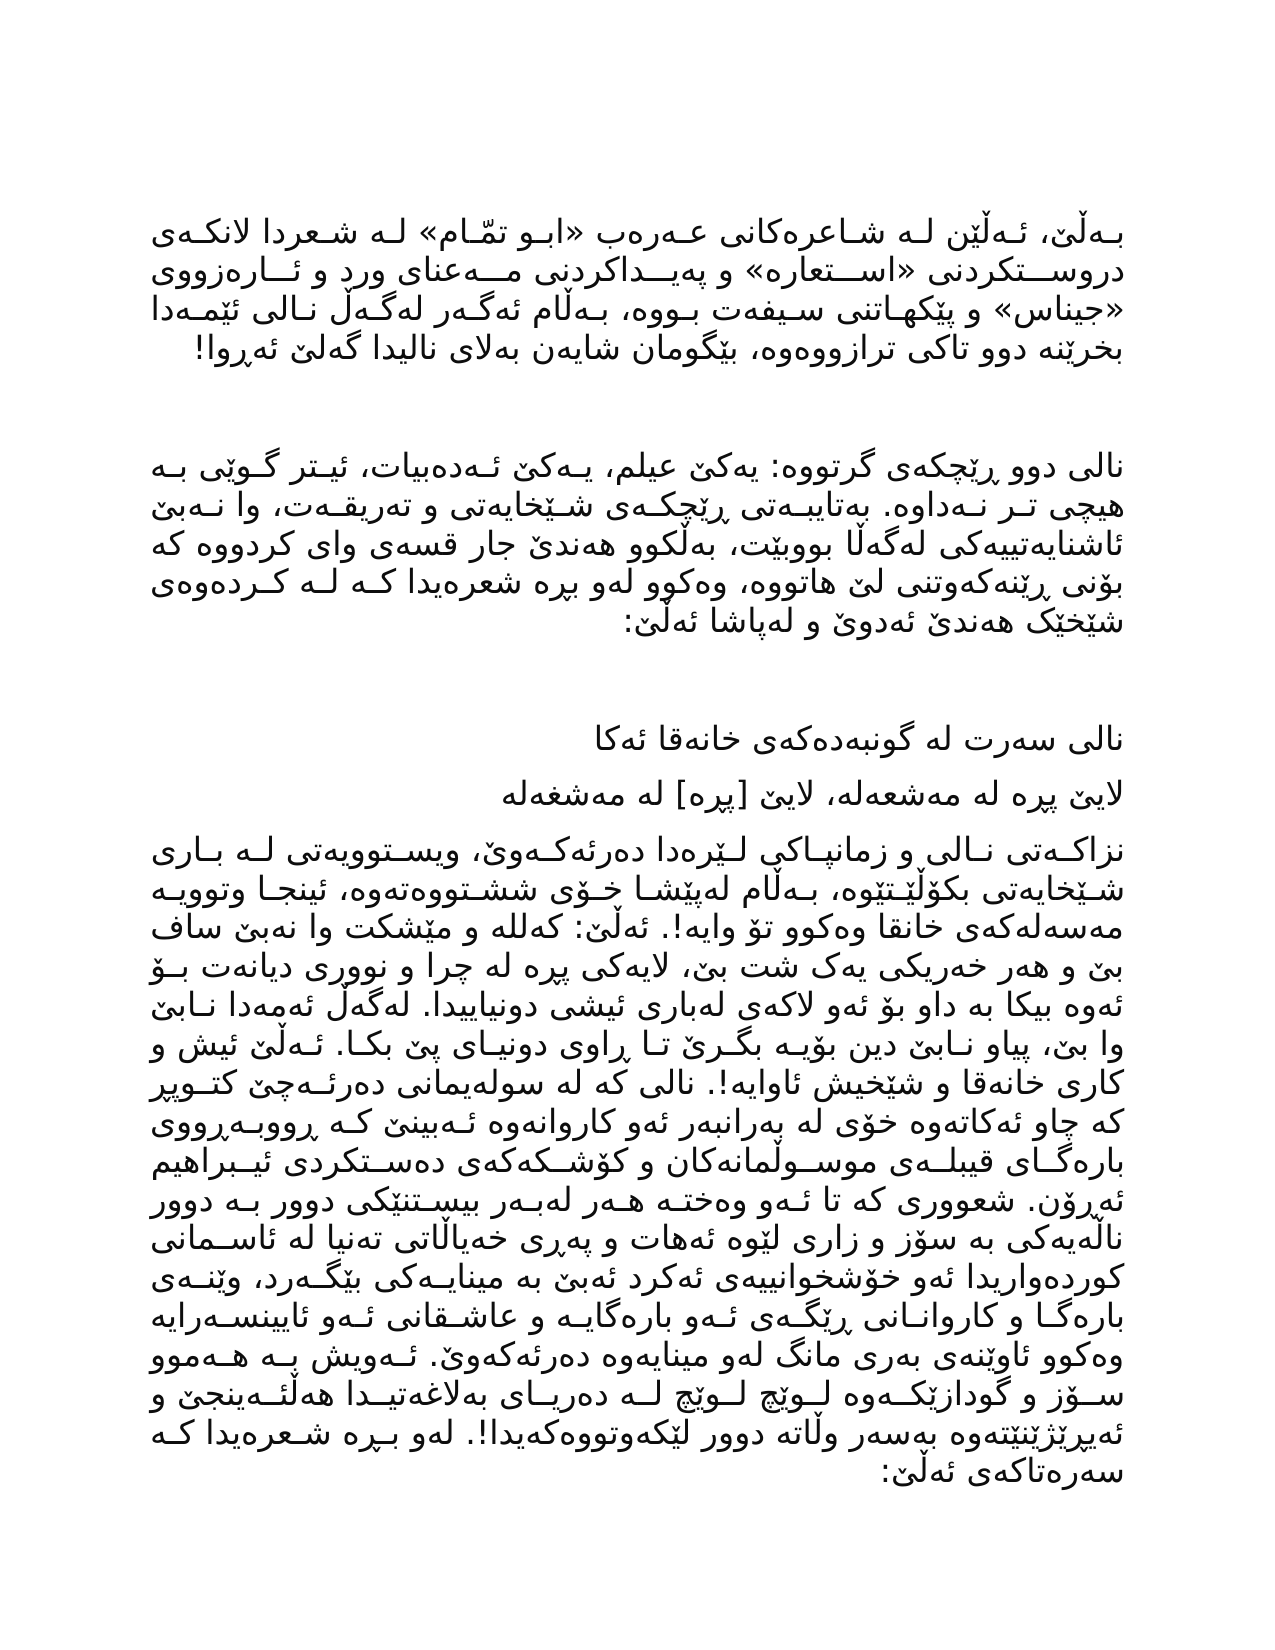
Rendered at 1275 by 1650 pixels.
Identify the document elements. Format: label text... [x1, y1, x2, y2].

text بەڵێ، ئەڵێن لە شاعرەکانی عەرەب «ابو تمّام» لە شعردا لانکەی دروستکردنی «استعارە» و پەیداکردنی مەعنای ورد و ئارەزووی «جیناس» و پێکهاتنی سیفەت بووە، بەڵام ئەگەر لەگەڵ نالی ئێمەدا بخرێنە دوو تاکی ترازووەوە، بێگومان شایەن بەلای نالیدا گەلێ ئەڕوا! [150, 212, 1125, 367]
text نالی سەرت لە گونبەدەکەی خانەقا ئەکا [150, 719, 1125, 758]
text نزاکەتی نالی و زمانپاکی لێرەدا دەرئەکەوێ، ویستوویەتی لە باری شێخایەتی بکۆڵێتێوە، بەڵام لەپێشا خۆی ششتووەتەوە، ئینجا وتوویە مەسەلەکەی خانقا وەکوو تۆ وایە!. ئەڵێ: کەللە و مێشکت وا نەبێ ساف بێ و هەر خەریکی یەک شت بێ، لایەکی پڕە لە چرا و نووری دیانەت بۆ ئەوە بیکا بە داو بۆ ئەو لاکەی لەباری ئیشی دونیاییدا. لەگەڵ ئەمەدا نابێ وا بێ، پیاو نابێ دین بۆیە بگرێ تا ڕاوی دونیای پێ بکا. ئەڵێ ئیش و کاری خانەقا و شێخیش ئاوایە!. نالی کە لە سولەیمانی دەرئەچێ کتوپڕ کە چاو ئەکاتەوە خۆی لە بەرانبەر ئەو کاروانەوە ئەبینێ کە ڕووبەڕووی بارەگای قیبلەی موسوڵمانەکان و کۆشکەکەی دەستکردی ئیبراهیم ئەڕۆن. شعووری کە تا ئەو وەختە هەر لەبەر بیستنێکی دوور بە دوور ناڵەیەکی بە سۆز و زاری لێوە ئەهات و پەڕی خەیاڵاتی تەنیا لە ئاسمانی کوردەواریدا ئەو خۆشخوانییەی ئەکرد ئەبێ بە مینایەکی بێگەرد، وێنەی بارەگا و کاروانانی ڕێگەی ئەو بارەگایە و عاشقانی ئەو ئایینسەرایە وەکوو ئاوێنەی بەری مانگ لەو مینایەوە دەرئەکەوێ. ئەویش بە هەموو سۆز و گودازێکەوە لوێچ لوێچ لە دەریای بەلاغەتیدا هەڵئەینجێ و ئەیڕێژێنێتەوە بەسەر وڵاتە دوور لێکەوتووەکەیدا!. لەو بڕە شعرەیدا کە سەرەتاکەی ئەڵێ: [150, 830, 1125, 1491]
text نالی دوو ڕێچکەی گرتووە: یەکێ عیلم، یەکێ ئەدەبیات، ئیتر گوێی بە هیچی تر نەداوە. بەتایبەتی ڕێچکەی شێخایەتی و تەریقەت، وا نەبێ ئاشنایەتییەکی لەگەڵا بووبێت، بەڵکوو هەندێ جار قسەی وای کردووە کە بۆنی ڕێنەکەوتنی لێ هاتووە، وەکوو لەو بڕە شعرەیدا کە لە کردەوەی شێخێک هەندێ ئەدوێ و لەپاشا ئەڵێ: [150, 446, 1125, 641]
text لایێ پڕە لە مەشعەلە، لایێ [پڕە] لە مەشغەلە [150, 775, 1125, 814]
